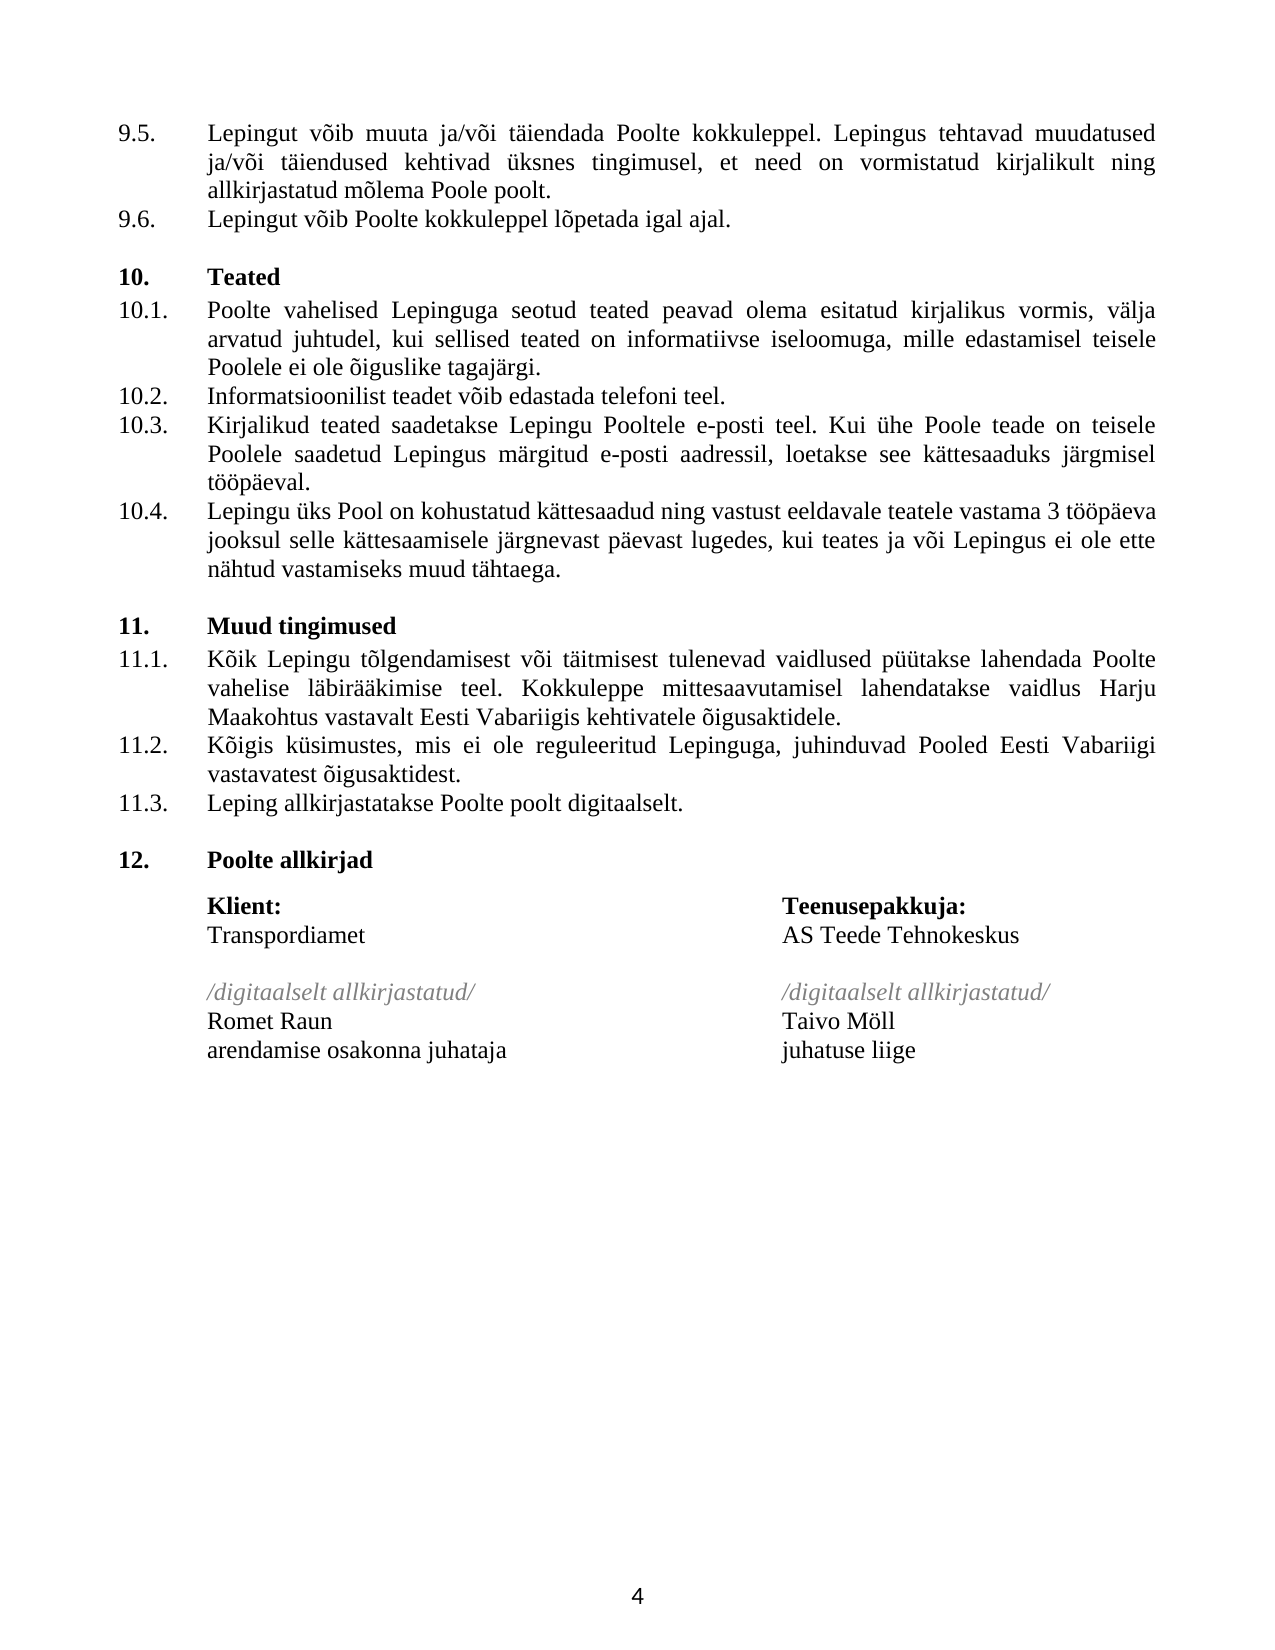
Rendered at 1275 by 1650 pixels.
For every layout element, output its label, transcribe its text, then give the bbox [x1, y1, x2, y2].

text Transpordiamet AS Teede Tehnokeskus [207, 920, 1211, 948]
list /digitaalselt allkirjastatud/ /digitaalselt allkirjastatud/ [207, 977, 1211, 1006]
list Poolte vahelised Lepinguga seotud teated peavad olema esitatud kirjalikus vormis, välja arvatud juhtudel, kui sellised teated on informatiivse iseloomuga, mille edastamisel teisele Poolele ei ole õiguslike tagajärgi. [118, 295, 1157, 381]
list Kõigis küsimustes, mis ei ole reguleeritud Lepinguga, juhinduvad Pooled Eesti Vabariigi vastavatest õigusaktidest. [118, 730, 1157, 788]
text Romet Raun Taivo Möll [207, 1006, 1211, 1035]
list Leping allkirjastatakse Poolte poolt digitaalselt. [118, 788, 1157, 817]
list Teated [118, 262, 1157, 291]
list Muud tingimused [118, 611, 1211, 640]
text Klient: Teenusepakkuja: [207, 891, 1211, 920]
list Kõik Lepingu tõlgendamisest või täitmisest tulenevad vaidlused püütakse lahendada Poolte vahelise läbirääkimise teel. Kokkuleppe mittesaavutamisel lahendatakse vaidlus Harju Maakohtus vastavalt Eesti Vabariigis kehtivatele õigusaktidele. [118, 644, 1157, 730]
text arendamise osakonna juhataja juhatuse liige [132, 1035, 1157, 1063]
list Informatsioonilist teadet võib edastada telefoni teel. [118, 381, 1157, 410]
list Lepingut võib muuta ja/või täiendada Poolte kokkuleppel. Lepingus tehtavad muudatused ja/või täiendused kehtivad üksnes tingimusel, et need on vormistatud kirjalikult ning allkirjastatud mõlema Poole poolt. [118, 118, 1157, 204]
list Kirjalikud teated saadetakse Lepingu Pooltele e-posti teel. Kui ühe Poole teade on teisele Poolele saadetud Lepingus märgitud e-posti aadressil, loetakse see kättesaaduks järgmisel tööpäeval. [118, 410, 1157, 496]
list Poolte allkirjad [118, 845, 1211, 874]
list Lepingut võib Poolte kokkuleppel lõpetada igal ajal. [118, 204, 1157, 233]
list Lepingu üks Pool on kohustatud kättesaadud ning vastust eeldavale teatele vastama 3 tööpäeva jooksul selle kättesaamisele järgnevast päevast lugedes, kui teates ja või Lepingus ei ole ette nähtud vastamiseks muud tähtaega. [118, 496, 1157, 582]
